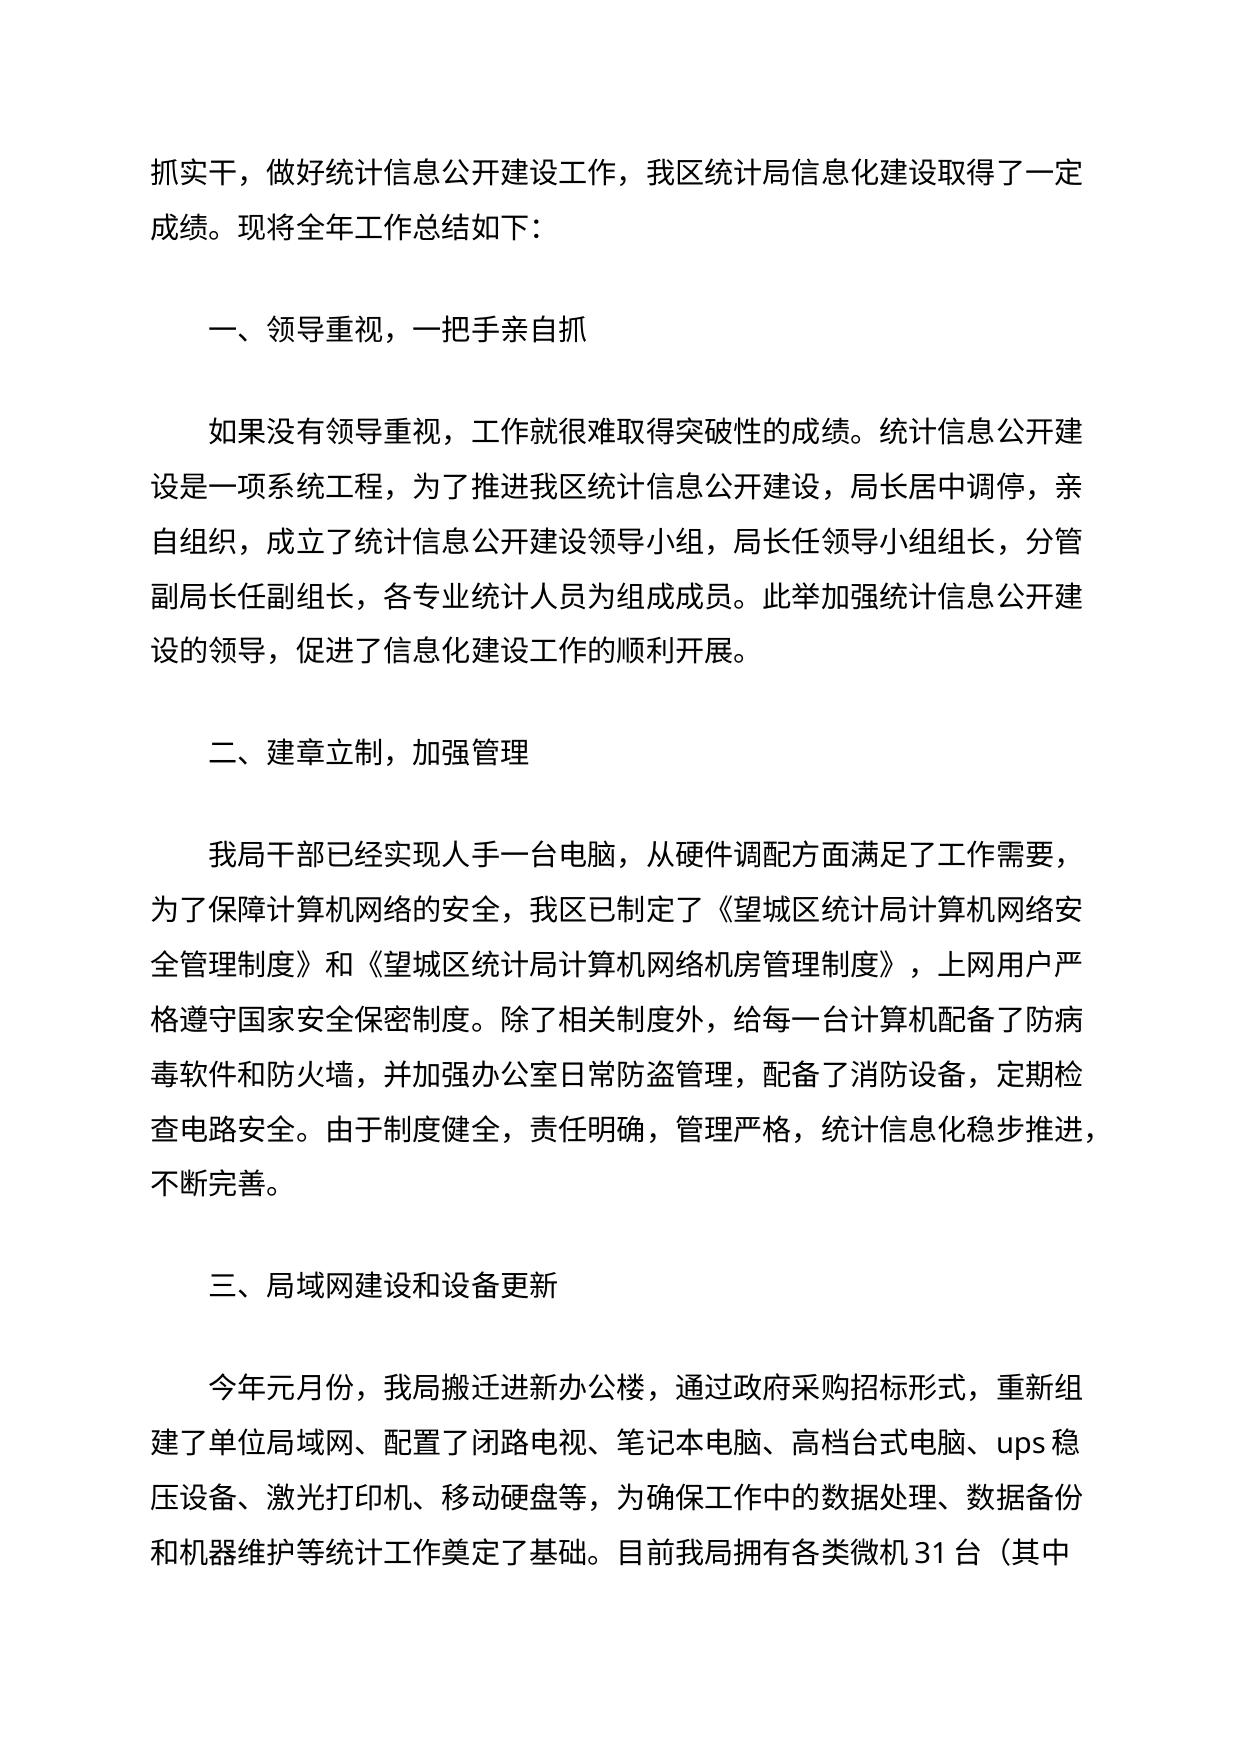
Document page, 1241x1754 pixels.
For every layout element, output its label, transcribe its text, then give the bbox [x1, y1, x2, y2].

text 三、局域网建设和设备更新 [150, 1263, 1090, 1305]
text 一、领导重视，一把手亲自抓 [150, 307, 1090, 349]
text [150, 1364, 1090, 1572]
text 如果没有领导重视，工作就很难取得突破性的成绩。统计信息公开建设是一项系统工程，为了推进我区统计信息公开建设，局长居中调停，亲自组织，成立了统计信息公开建设领导小组，局长任领导小组组长，分管副局长任副组长，各专业统计人员为组成成员。此举加强统计信息公开建设的领导，促进了信息化建设工作的顺利开展。 [150, 408, 1090, 670]
text 二、建章立制，加强管理 [150, 730, 1090, 772]
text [150, 150, 1090, 247]
text 我局干部已经实现人手一台电脑，从硬件调配方面满足了工作需要，为了保障计算机网络的安全，我区已制定了《望城区统计局计算机网络安全管理制度》和《望城区统计局计算机网络机房管理制度》，上网用户严格遵守国家安全保密制度。除了相关制度外，给每一台计算机配备了防病毒软件和防火墙，并加强办公室日常防盗管理，配备了消防设备，定期检查电路安全。由于制度健全，责任明确，管理严格，统计信息化稳步推进，不断完善。 [150, 832, 1090, 1203]
